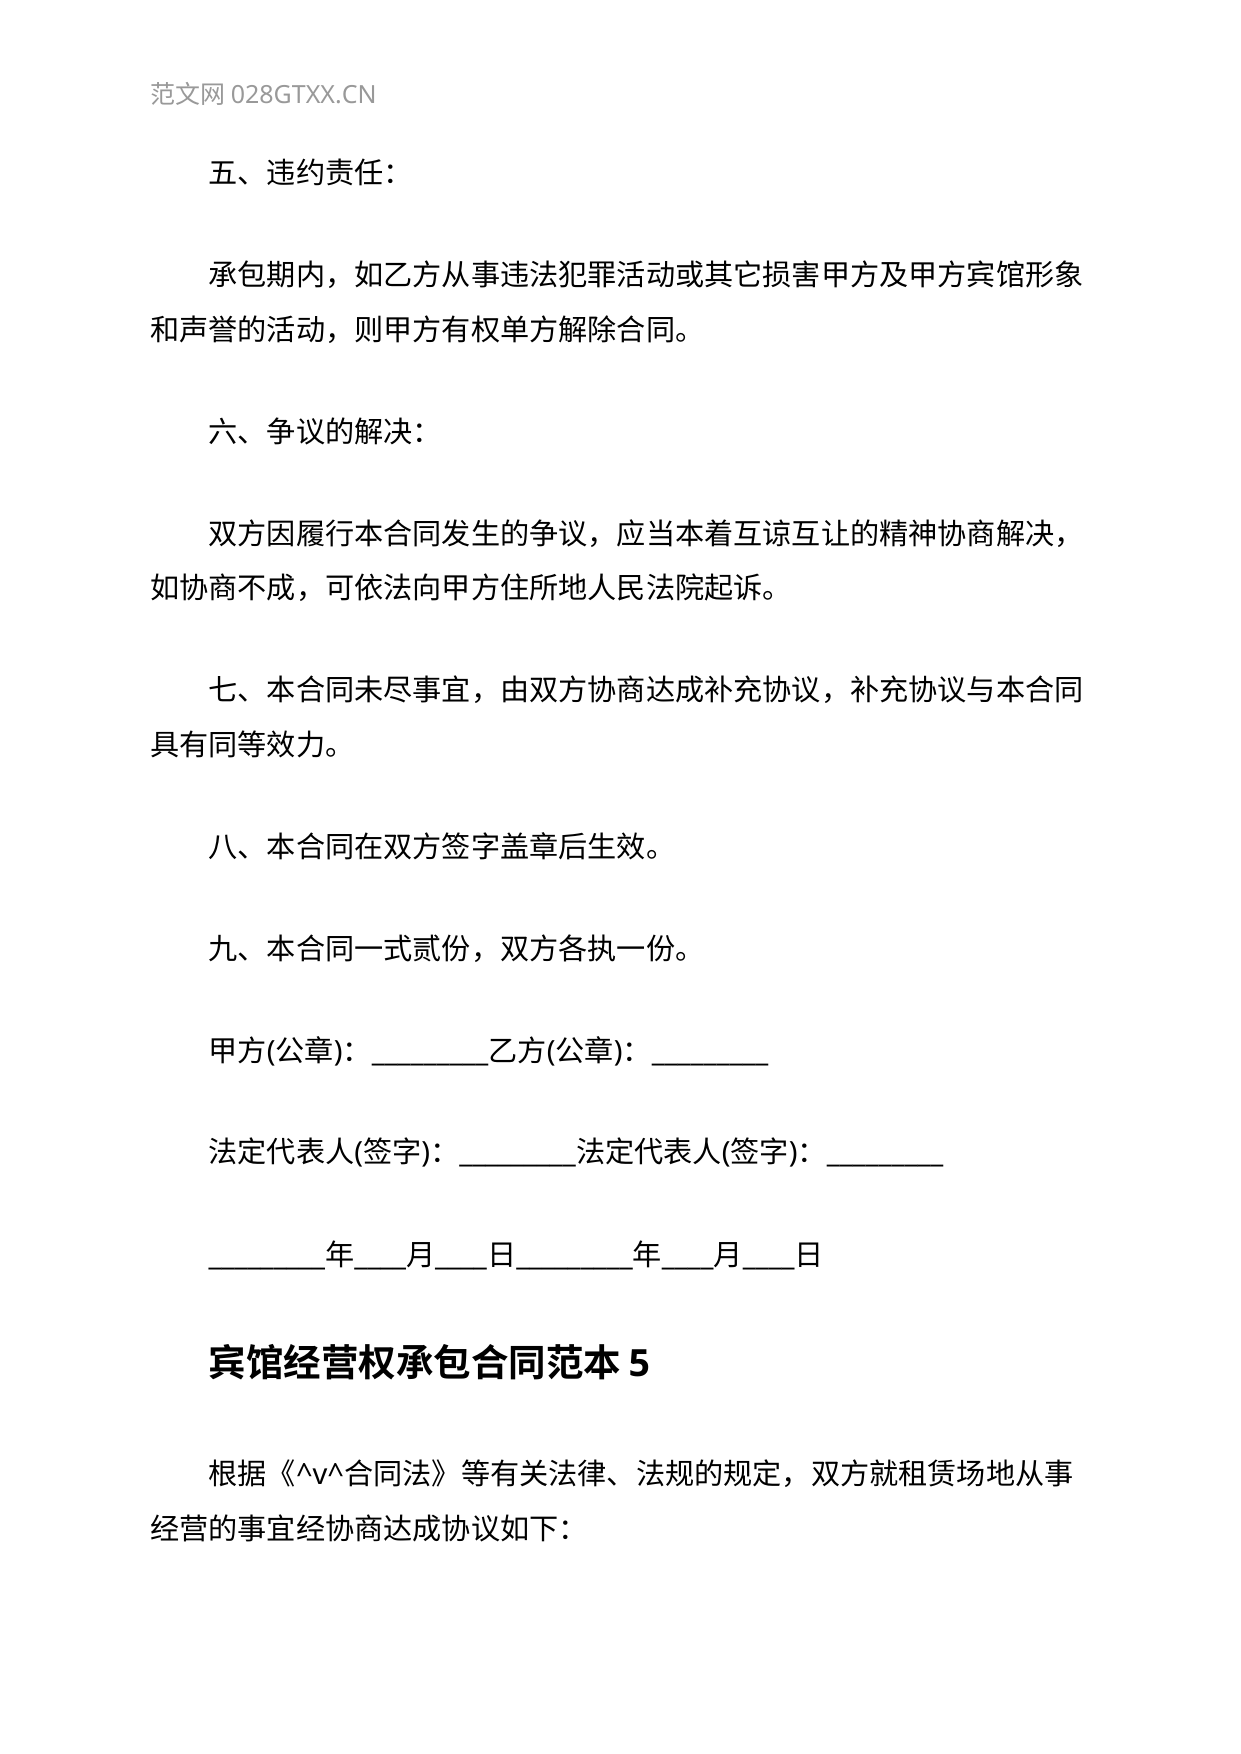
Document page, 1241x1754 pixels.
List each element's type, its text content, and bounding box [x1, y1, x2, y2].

text 六、争议的解决： [150, 408, 1090, 451]
text 甲方(公章)：_________乙方(公章)：_________ [150, 1027, 1090, 1069]
text 宾馆经营权承包合同范本5 [150, 1333, 1090, 1387]
text 九、本合同一式贰份，双方各执一份。 [150, 925, 1090, 968]
text 双方因履行本合同发生的争议，应当本着互谅互让的精神协商解决，如协商不成，可依法向甲方住所地人民法院起诉。 [150, 510, 1090, 607]
text 法定代表人(签字)：_________法定代表人(签字)：_________ [150, 1129, 1090, 1171]
text 七、本合同未尽事宜，由双方协商达成补充协议，补充协议与本合同具有同等效力。 [150, 667, 1090, 764]
text 承包期内，如乙方从事违法犯罪活动或其它损害甲方及甲方宾馆形象和声誉的活动，则甲方有权单方解除合同。 [150, 252, 1090, 349]
text 八、本合同在双方签字盖章后生效。 [150, 823, 1090, 866]
text 根据《^v^合同法》等有关法律、法规的规定，双方就租赁场地从事经营的事宜经协商达成协议如下： [150, 1451, 1090, 1548]
text 五、违约责任： [150, 150, 1090, 192]
text _________年____月____日_________年____月____日 [150, 1231, 1090, 1273]
